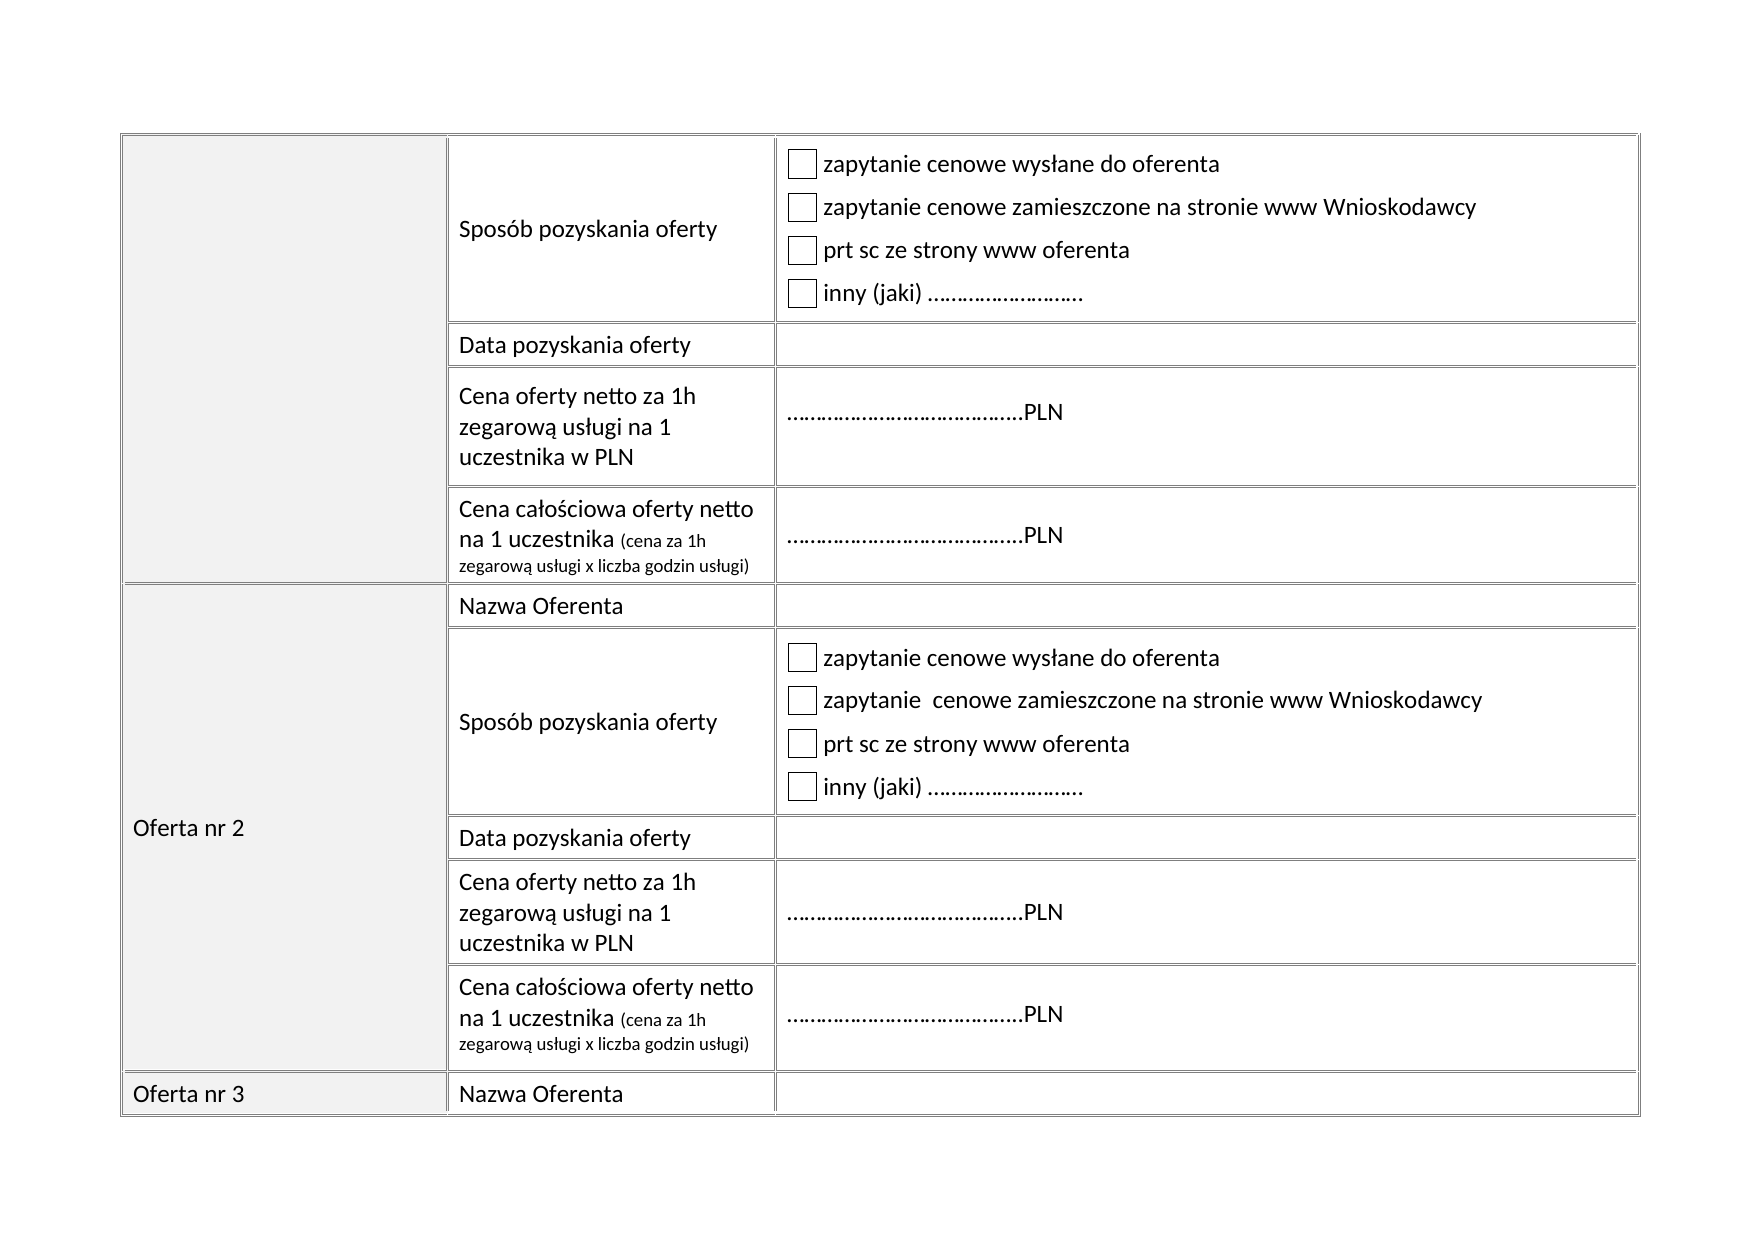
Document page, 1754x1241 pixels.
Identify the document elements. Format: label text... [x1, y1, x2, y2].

table_cell [776, 1070, 1638, 1113]
table_cell Nazwa Oferenta [449, 585, 774, 626]
table_cell …………………………………..PLN [777, 365, 1638, 484]
table_cell Cena oferty netto za 1h zegarową usługi na 1 uczestnika w PLN [449, 861, 774, 963]
table_cell Data pozyskania oferty [449, 324, 774, 365]
table_cell …………………………………..PLN [777, 485, 1638, 582]
table_cell Cena całościowa oferty netto na 1 uczestnika (cena za 1h zegarową usługi x liczba godzin usługi) [449, 488, 774, 582]
table_cell Sposób pozyskania oferty [448, 134, 776, 321]
table_cell …………………………………..PLN [776, 963, 1639, 1069]
table_cell …………………………………..PLN [776, 858, 1639, 963]
table_cell Cena całościowa oferty netto na 1 uczestnika (cena za 1h zegarową usługi x liczba godzin usługi) [449, 966, 774, 1069]
table_cell Data pozyskania oferty [449, 817, 774, 858]
table_cell Oferta nr 2 [122, 582, 448, 1069]
table_cell zapytanie cenowe wysłane do oferenta zapytanie cenowe zamieszczone na stronie www Wnioskodawcy prt sc ze strony www oferenta inny (jaki) ……………………… [776, 133, 1639, 321]
table_cell [777, 321, 1638, 365]
table_cell Oferta nr 1 [122, 134, 448, 582]
table_cell [777, 814, 1638, 858]
table_cell Sposób pozyskania oferty [449, 629, 774, 814]
table_cell zapytanie cenowe wysłane do oferenta zapytanie cenowe zamieszczone na stronie www Wnioskodawcy prt sc ze strony www oferenta inny (jaki) ……………………… [776, 626, 1639, 814]
table_cell Cena oferty netto za 1h zegarową usługi na 1 uczestnika w PLN [449, 368, 774, 484]
table_cell [776, 582, 1639, 626]
table_cell Oferta nr 3 [123, 1070, 448, 1113]
table_cell Nazwa Oferenta [448, 1070, 776, 1113]
